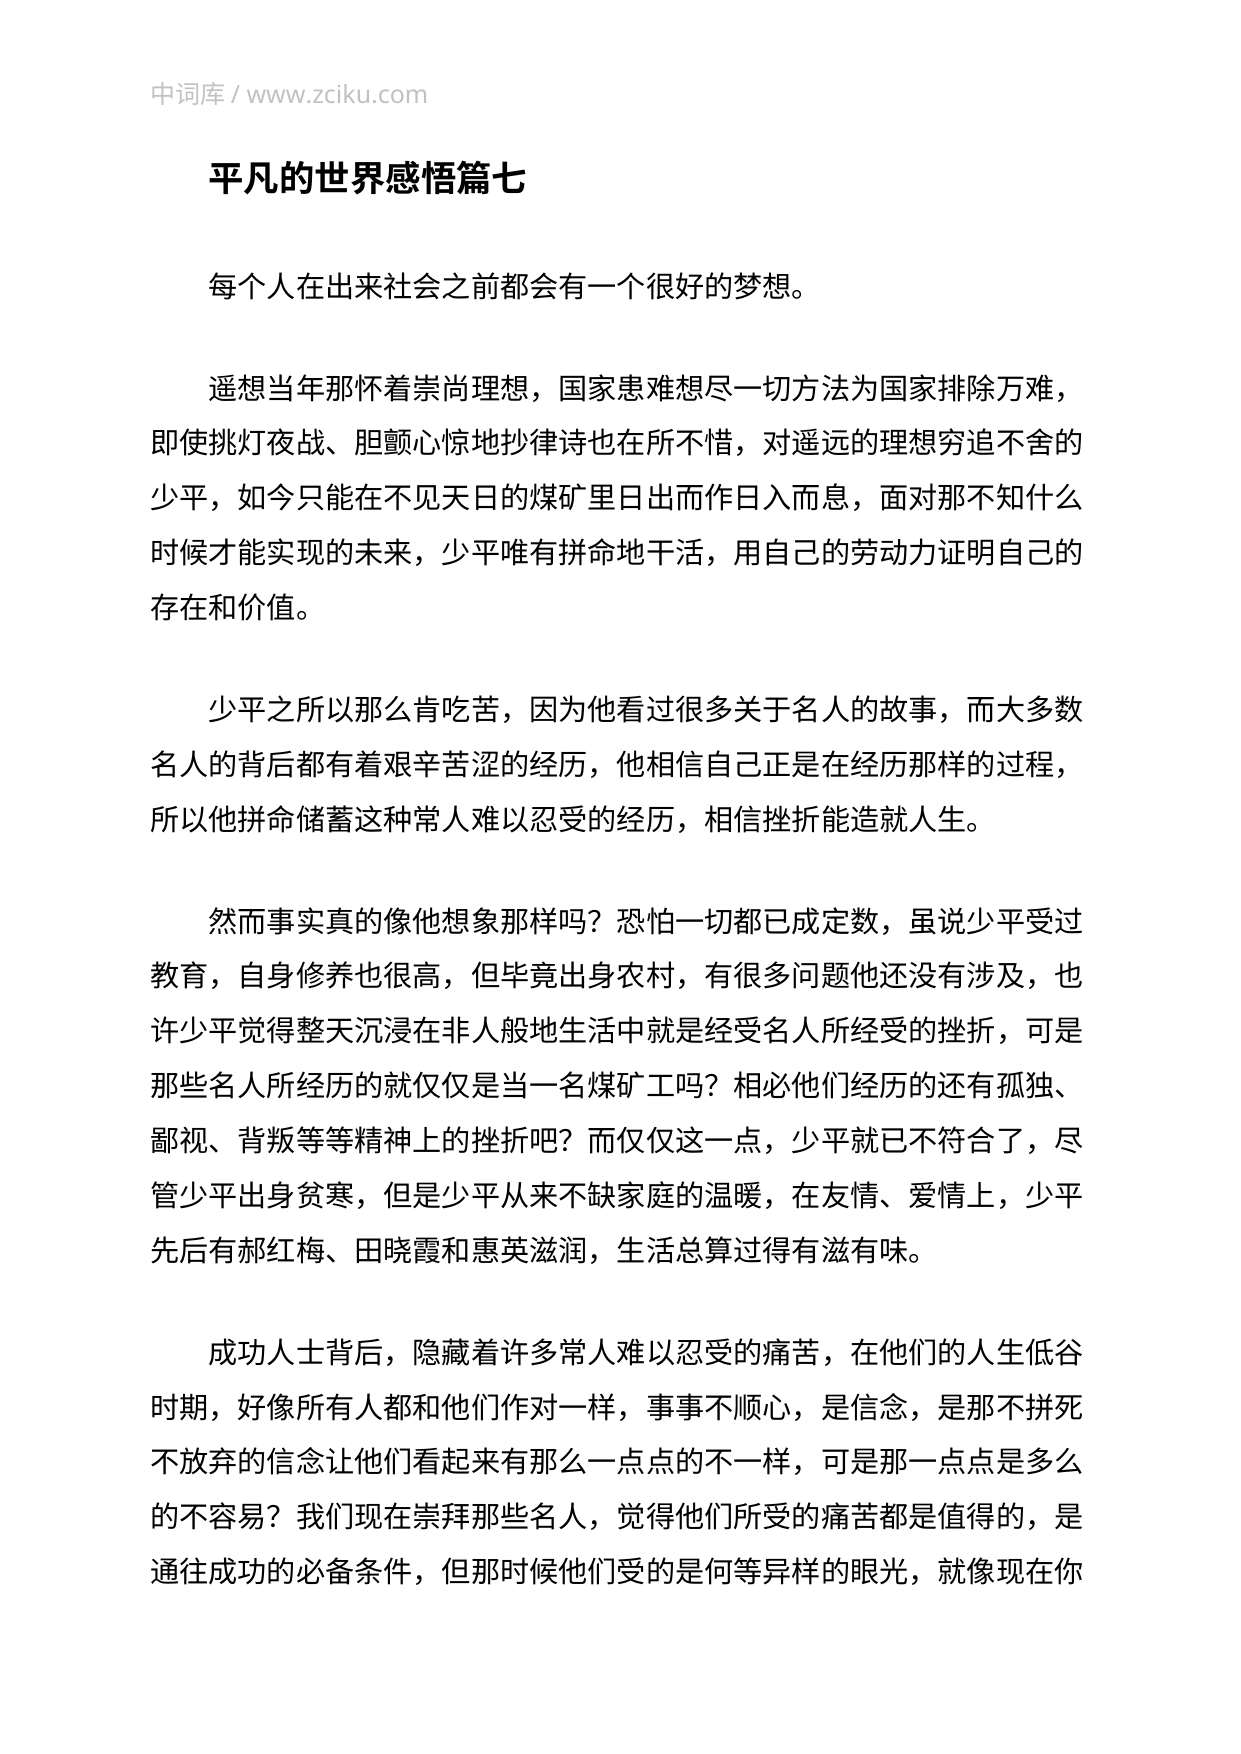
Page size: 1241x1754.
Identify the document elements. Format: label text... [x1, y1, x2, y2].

text 遥想当年那怀着崇尚理想，国家患难想尽一切方法为国家排除万难，即使挑灯夜战、胆颤心惊地抄律诗也在所不惜，对遥远的理想穷追不舍的少平，如今只能在不见天日的煤矿里日出而作日入而息，面对那不知什么时候才能实现的未来，少平唯有拼命地干活，用自己的劳动力证明自己的存在和价值。 [150, 365, 1090, 627]
text 平凡的世界感悟篇七 [150, 150, 1090, 201]
text 少平之所以那么肯吃苦，因为他看过很多关于名人的故事，而大多数名人的背后都有着艰辛苦涩的经历，他相信自己正是在经历那样的过程，所以他拼命储蓄这种常人难以忍受的经历，相信挫折能造就人生。 [150, 687, 1090, 839]
text 然而事实真的像他想象那样吗？恐怕一切都已成定数，虽说少平受过教育，自身修养也很高，但毕竟出身农村，有很多问题他还没有涉及，也许少平觉得整天沉浸在非人般地生活中就是经受名人所经受的挫折，可是那些名人所经历的就仅仅是当一名煤矿工吗？相必他们经历的还有孤独、鄙视、背叛等等精神上的挫折吧？而仅仅这一点，少平就已不符合了，尽管少平出身贫寒，但是少平从来不缺家庭的温暖，在友情、爱情上，少平先后有郝红梅、田晓霞和惠英滋润，生活总算过得有滋有味。 [150, 898, 1090, 1270]
text 每个人在出来社会之前都会有一个很好的梦想。 [150, 263, 1090, 306]
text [150, 1329, 1090, 1591]
